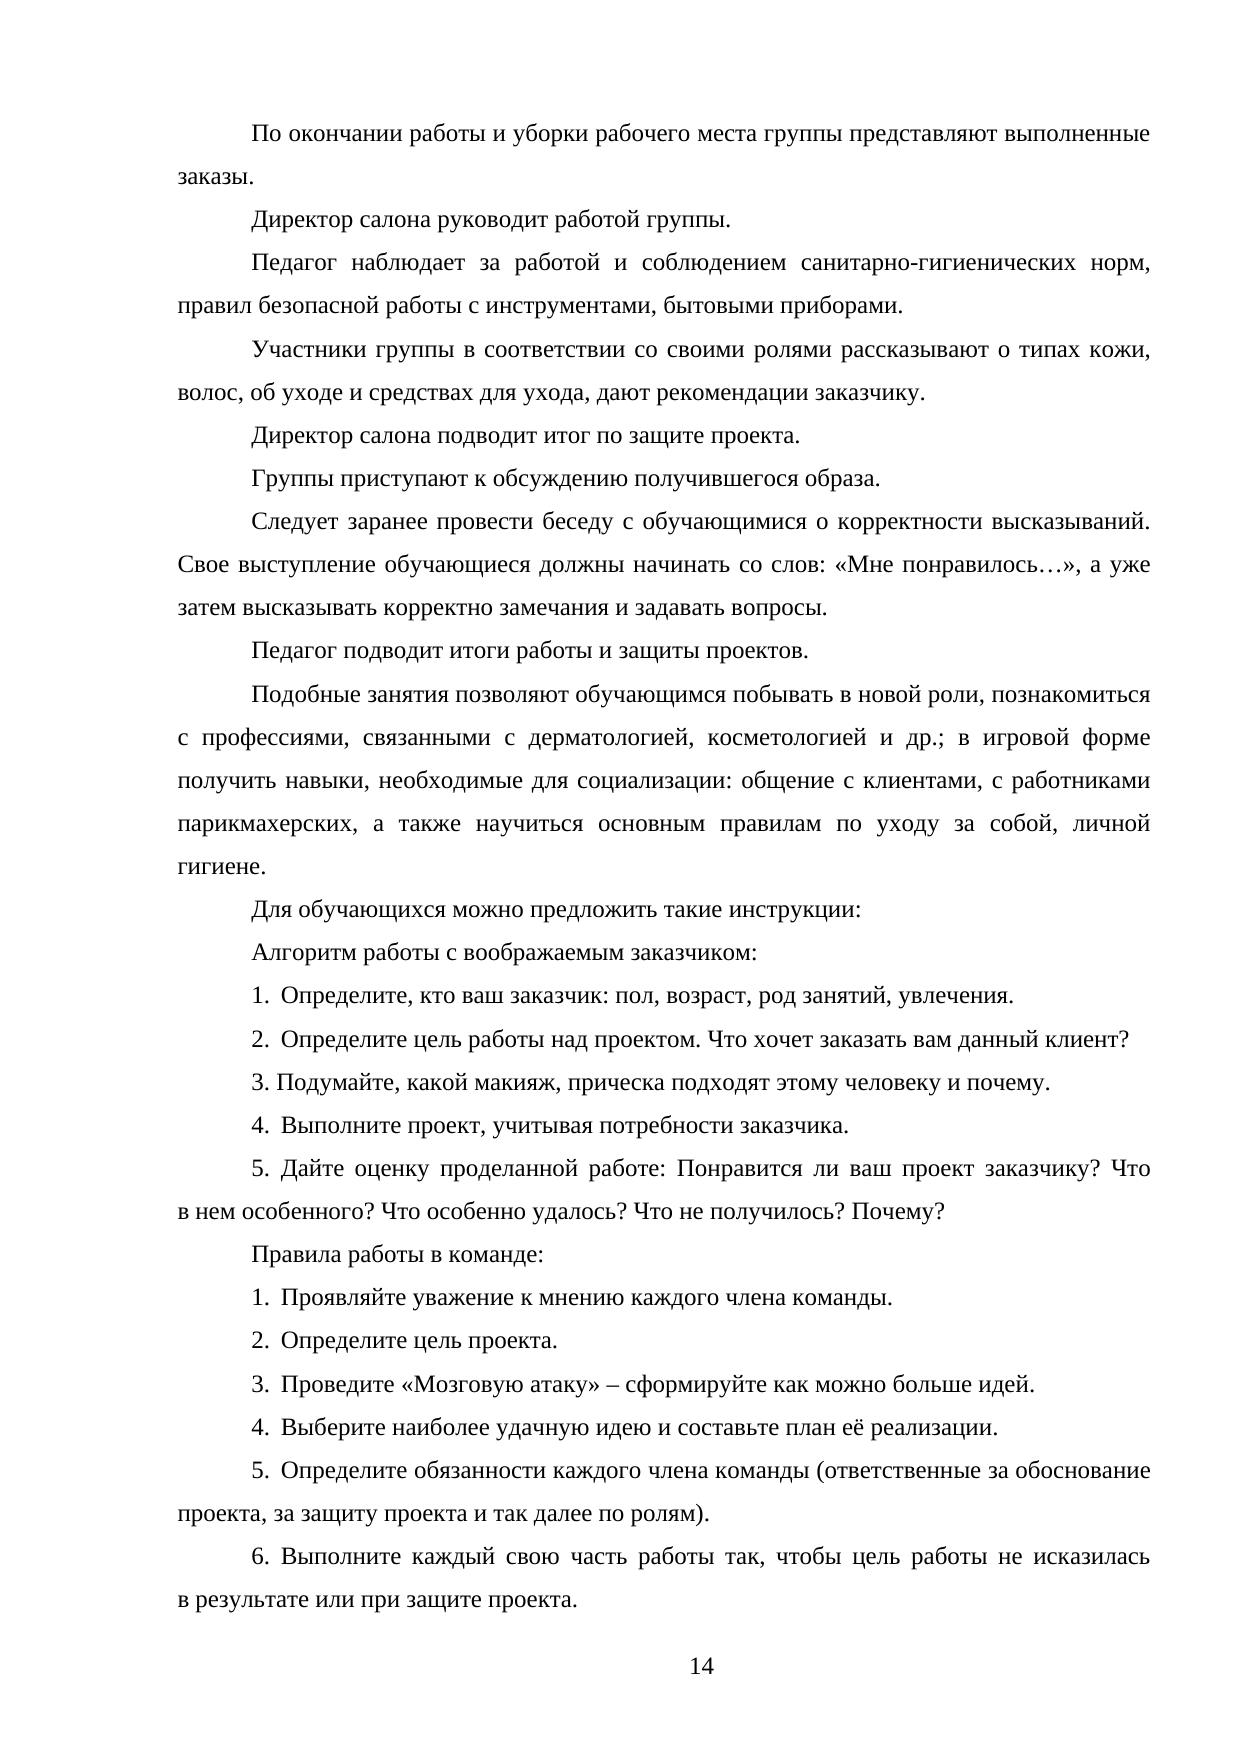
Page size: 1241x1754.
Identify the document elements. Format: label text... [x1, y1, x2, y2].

text Следует заранее провести беседу с обучающимися о корректности высказываний. Свое выступление обучающиеся должны начинать со слов: «Мне понравилось…», а уже затем высказывать корректно замечания и задавать вопросы. [177, 506, 1152, 621]
text 1. Проявляйте уважение к мнению каждого члена команды. [177, 1282, 1152, 1311]
text Алгоритм работы с воображаемым заказчиком: [177, 937, 1152, 966]
text 4. Выполните проект, учитывая потребности заказчика. [177, 1110, 1152, 1139]
text 1. Определите, кто ваш заказчик: пол, возраст, род занятий, увлечения. [177, 981, 1152, 1009]
text 5. Дайте оценку проделанной работе: Понравится ли ваш проект заказчику? Что в нем особенного? Что особенно удалось? Что не получилось? Почему? [177, 1153, 1152, 1225]
text Подобные занятия позволяют обучающимся побывать в новой роли, познакомиться с профессиями, связанными с дерматологией, косметологией и др.; в игровой форме получить навыки, необходимые для социализации: общение с клиентами, с работниками парикмахерских, а также научиться основным правилам по уходу за собой, личной гигиене. [177, 679, 1152, 880]
text 5. Определите обязанности каждого члена команды (ответственные за обоснование проекта, за защиту проекта и так далее по ролям). [177, 1455, 1152, 1527]
text 3. Подумайте, какой макияж, прическа подходят этому человеку и почему. [177, 1067, 1152, 1096]
text 4. Выберите наиболее удачную идею и составьте план её реализации. [177, 1412, 1152, 1441]
text Директор салона подводит итог по защите проекта. [177, 420, 1152, 449]
text 2. Определите цель работы над проектом. Что хочет заказать вам данный клиент? [177, 1024, 1152, 1052]
text Педагог наблюдает за работой и соблюдением санитарно-гигиенических норм, правил безопасной работы с инструментами, бытовыми приборами. [177, 247, 1152, 319]
text Правила работы в команде: [177, 1239, 1152, 1268]
text 3. Проведите «Мозговую атаку» – сформируйте как можно больше идей. [177, 1369, 1152, 1397]
text По окончании работы и уборки рабочего места группы представляют выполненные заказы. [177, 118, 1152, 190]
text Группы приступают к обсуждению получившегося образа. [177, 463, 1152, 492]
text 2. Определите цель проекта. [177, 1326, 1152, 1354]
text 6. Выполните каждый свою часть работы так, чтобы цель работы не исказилась в результате или при защите проекта. [177, 1541, 1152, 1613]
text Педагог подводит итоги работы и защиты проектов. [177, 636, 1152, 664]
text Директор салона руководит работой группы. [177, 204, 1152, 233]
text Для обучающихся можно предложить такие инструкции: [177, 894, 1152, 923]
text Участники группы в соответствии со своими ролями рассказывают о типах кожи, волос, об уходе и средствах для ухода, дают рекомендации заказчику. [177, 334, 1152, 406]
